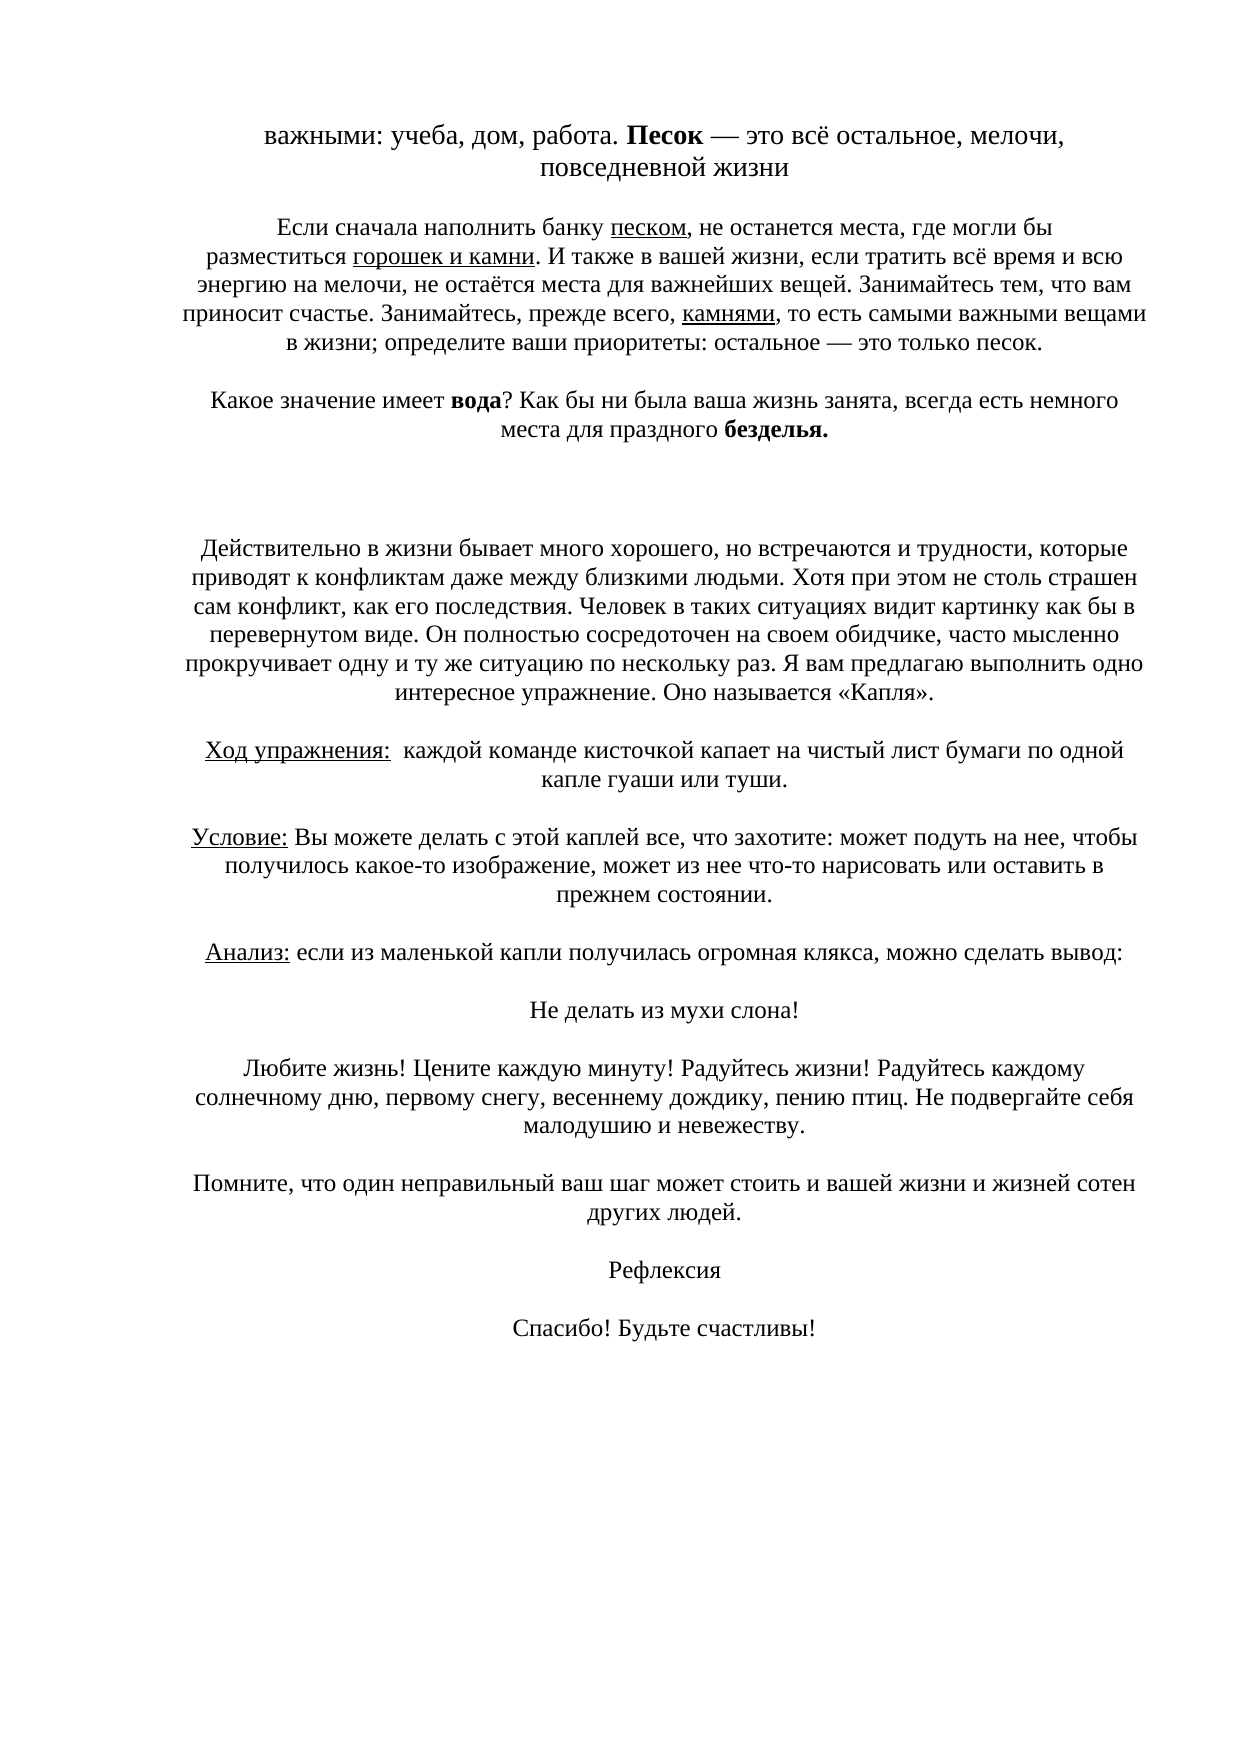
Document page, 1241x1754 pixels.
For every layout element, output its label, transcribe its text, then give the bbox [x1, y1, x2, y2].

text Рефлексия [177, 1255, 1152, 1284]
text Спасибо! Будьте счастливы! [177, 1313, 1152, 1342]
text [177, 118, 1152, 183]
text Ход упражнения: каждой команде кисточкой капает на чистый лист бумаги по одной капле гуаши или туши. [177, 735, 1152, 792]
text Какое значение имеет вода? Как бы ни была ваша жизнь занята, всегда есть немного места для праздного безделья. [177, 385, 1152, 442]
text Анализ: если из маленькой капли получилась огромная клякса, можно сделать вывод: [177, 937, 1152, 966]
text Условие: Вы можете делать с этой каплей все, что захотите: может подуть на нее, чтобы получилось какое-то изображение, может из нее что-то нарисовать или оставить в прежнем состоянии. [177, 822, 1152, 908]
text Если сначала наполнить банку песком, не останется места, где могли бы разместиться горошек и камни. И также в вашей жизни, если тратить всё время и всю энергию на мелочи, не остаётся места для важнейших вещей. Занимайтесь тем, что вам приносит счастье. Занимайтесь, прежде всего, камнями, то есть самыми важными вещами в жизни; определите ваши приоритеты: остальное — это только песок. [177, 212, 1152, 356]
text Любите жизнь! Цените каждую минуту! Радуйтесь жизни! Радуйтесь каждому солнечному дню, первому снегу, весеннему дождику, пению птиц. Не подвергайте себя малодушию и невежеству. [177, 1053, 1152, 1139]
text Помните, что один неправильный ваш шаг может стоить и вашей жизни и жизней сотен других людей. [177, 1168, 1152, 1226]
text Не делать из мухи слона! [177, 995, 1152, 1024]
text Действительно в жизни бывает много хорошего, но встречаются и трудности, которые приводят к конфликтам даже между близкими людьми. Хотя при этом не столь страшен сам конфликт, как его последствия. Человек в таких ситуациях видит картинку как бы в перевернутом виде. Он полностью сосредоточен на своем обидчике, часто мысленно прокручивает одну и ту же ситуацию по нескольку раз. Я вам предлагаю выполнить одно интересное упражнение. Оно называется «Капля». [177, 533, 1152, 706]
